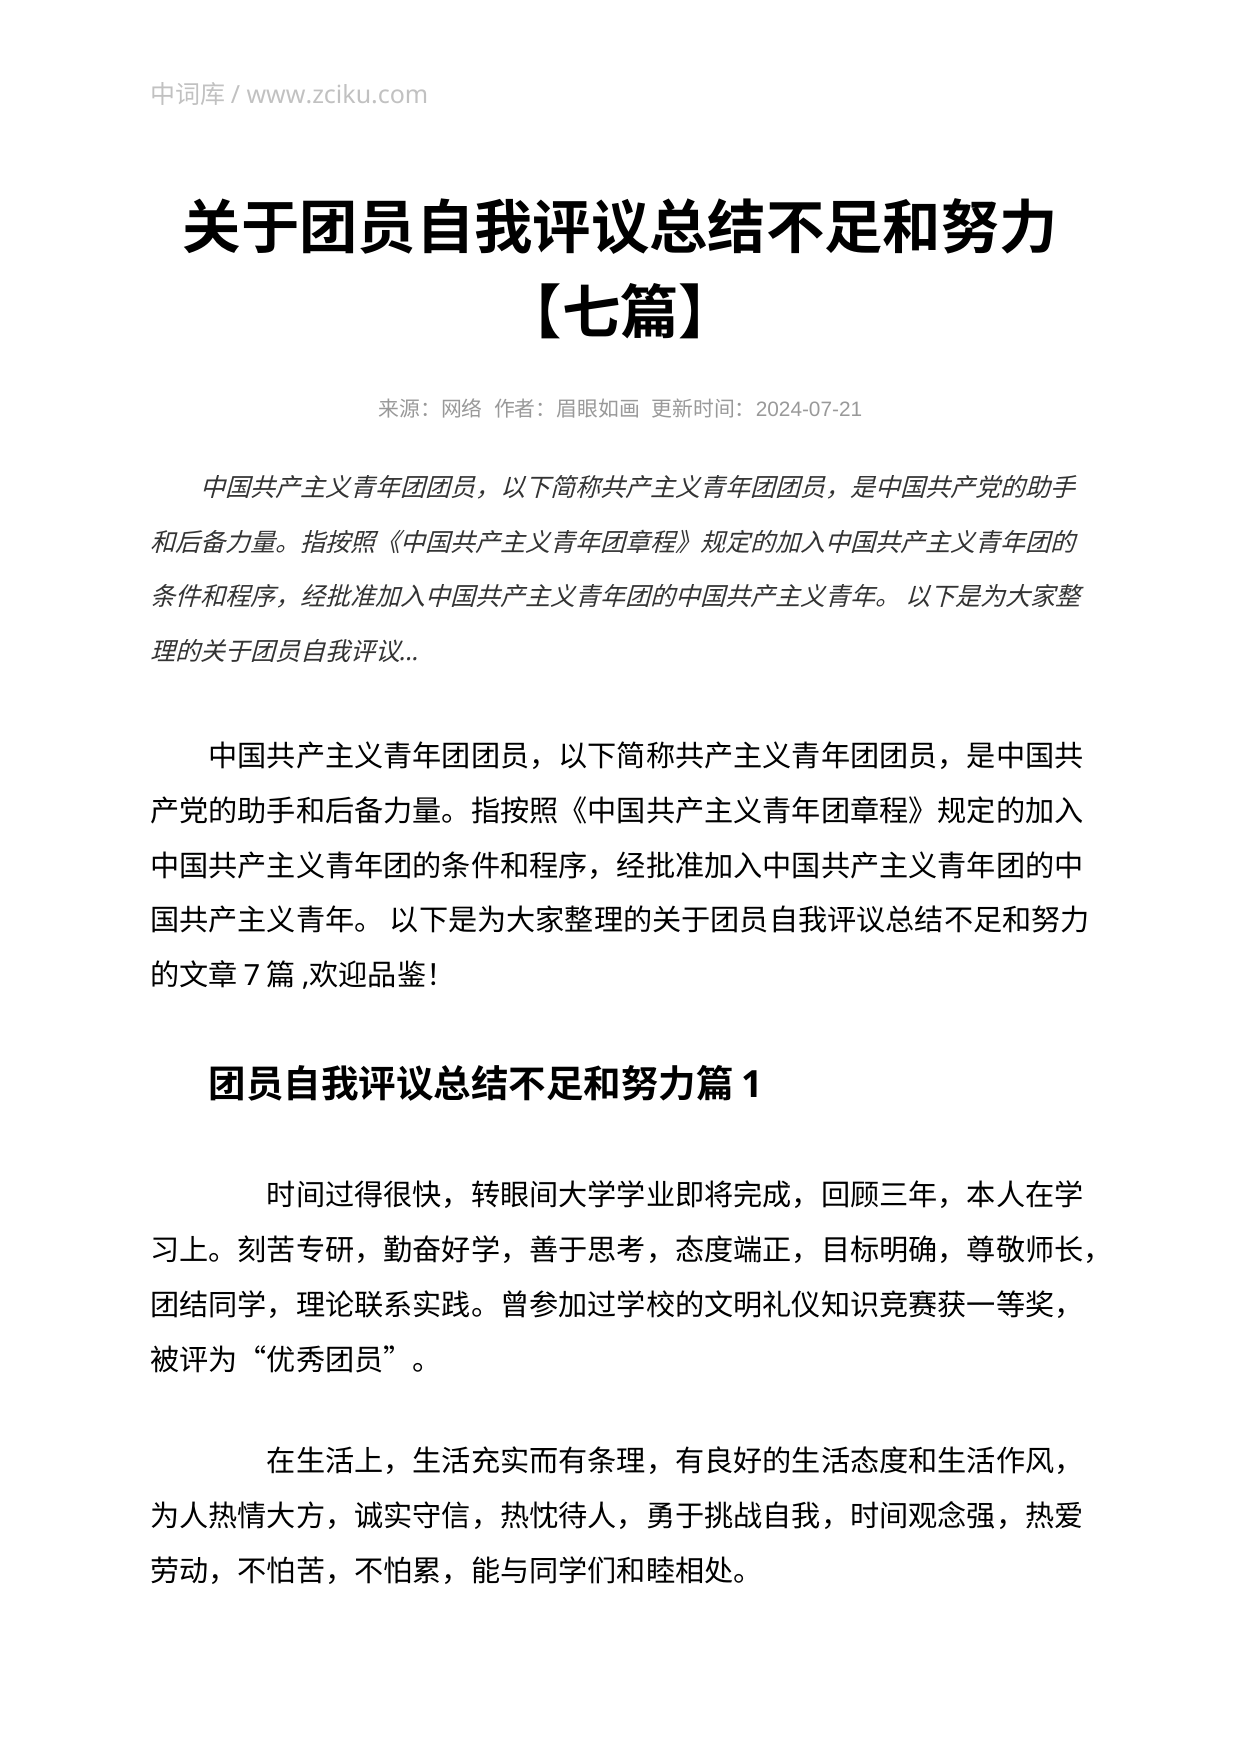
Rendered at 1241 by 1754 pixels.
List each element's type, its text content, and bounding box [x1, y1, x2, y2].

text 时间过得很快，转眼间大学学业即将完成，回顾三年，本人在学习上。刻苦专研，勤奋好学，善于思考，态度端正，目标明确，尊敬师长，团结同学，理论联系实践。曾参加过学校的文明礼仪知识竞赛获一等奖，被评为“优秀团员”。 [150, 1171, 1090, 1378]
text 团员自我评议总结不足和努力篇1 [150, 1054, 1090, 1108]
subtitle 关于团员自我评议总结不足和努力【七篇】 [150, 181, 1090, 350]
text 在生活上，生活充实而有条理，有良好的生活态度和生活作风，为人热情大方，诚实守信，热忱待人，勇于挑战自我，时间观念强，热爱劳动，不怕苦，不怕累，能与同学们和睦相处。 [150, 1438, 1090, 1590]
text 中国共产主义青年团团员，以下简称共产主义青年团团员，是中国共产党的助手和后备力量。指按照《中国共产主义青年团章程》规定的加入中国共产主义青年团的条件和程序，经批准加入中国共产主义青年团的中国共产主义青年。 以下是为大家整理的关于团员自我评议... [150, 468, 1090, 667]
text 中国共产主义青年团团员，以下简称共产主义青年团团员，是中国共产党的助手和后备力量。指按照《中国共产主义青年团章程》规定的加入中国共产主义青年团的条件和程序，经批准加入中国共产主义青年团的中国共产主义青年。 以下是为大家整理的关于团员自我评议总结不足和努力的文章7篇 ,欢迎品鉴！ [150, 732, 1090, 994]
text 来源：网络 作者：眉眼如画 更新时间：2024-07-21 [150, 397, 1090, 421]
